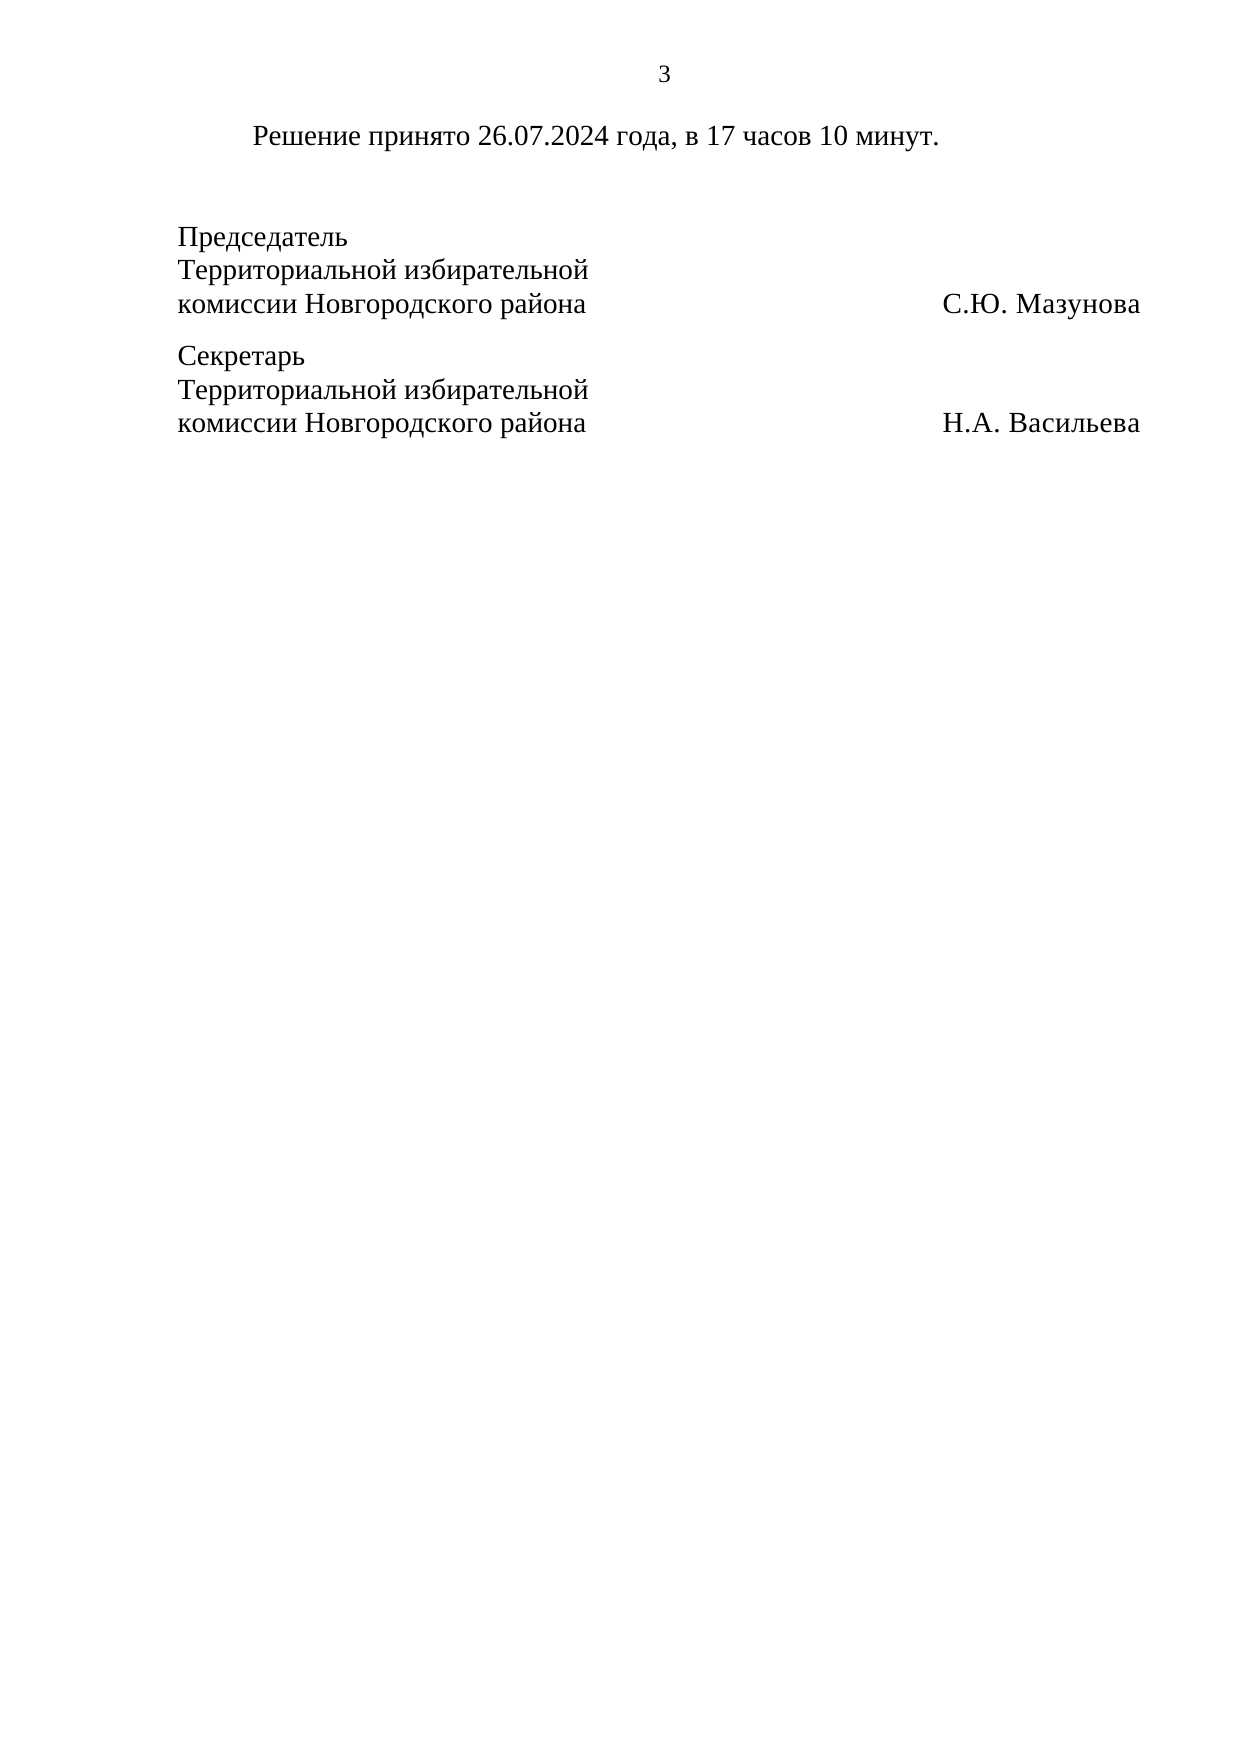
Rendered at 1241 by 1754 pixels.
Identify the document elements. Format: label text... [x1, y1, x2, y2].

table_cell Н.А. Васильева [931, 319, 1163, 439]
table_header Председатель Территориальной избирательной комиссии Новгородского района [166, 219, 931, 319]
text Решение принято 26.07.2024 года, в 17 часов 10 минут. [177, 118, 1152, 152]
table_header С.Ю. Мазунова [931, 219, 1163, 319]
table_cell Секретарь Территориальной избирательной комиссии Новгородского района [166, 319, 931, 439]
